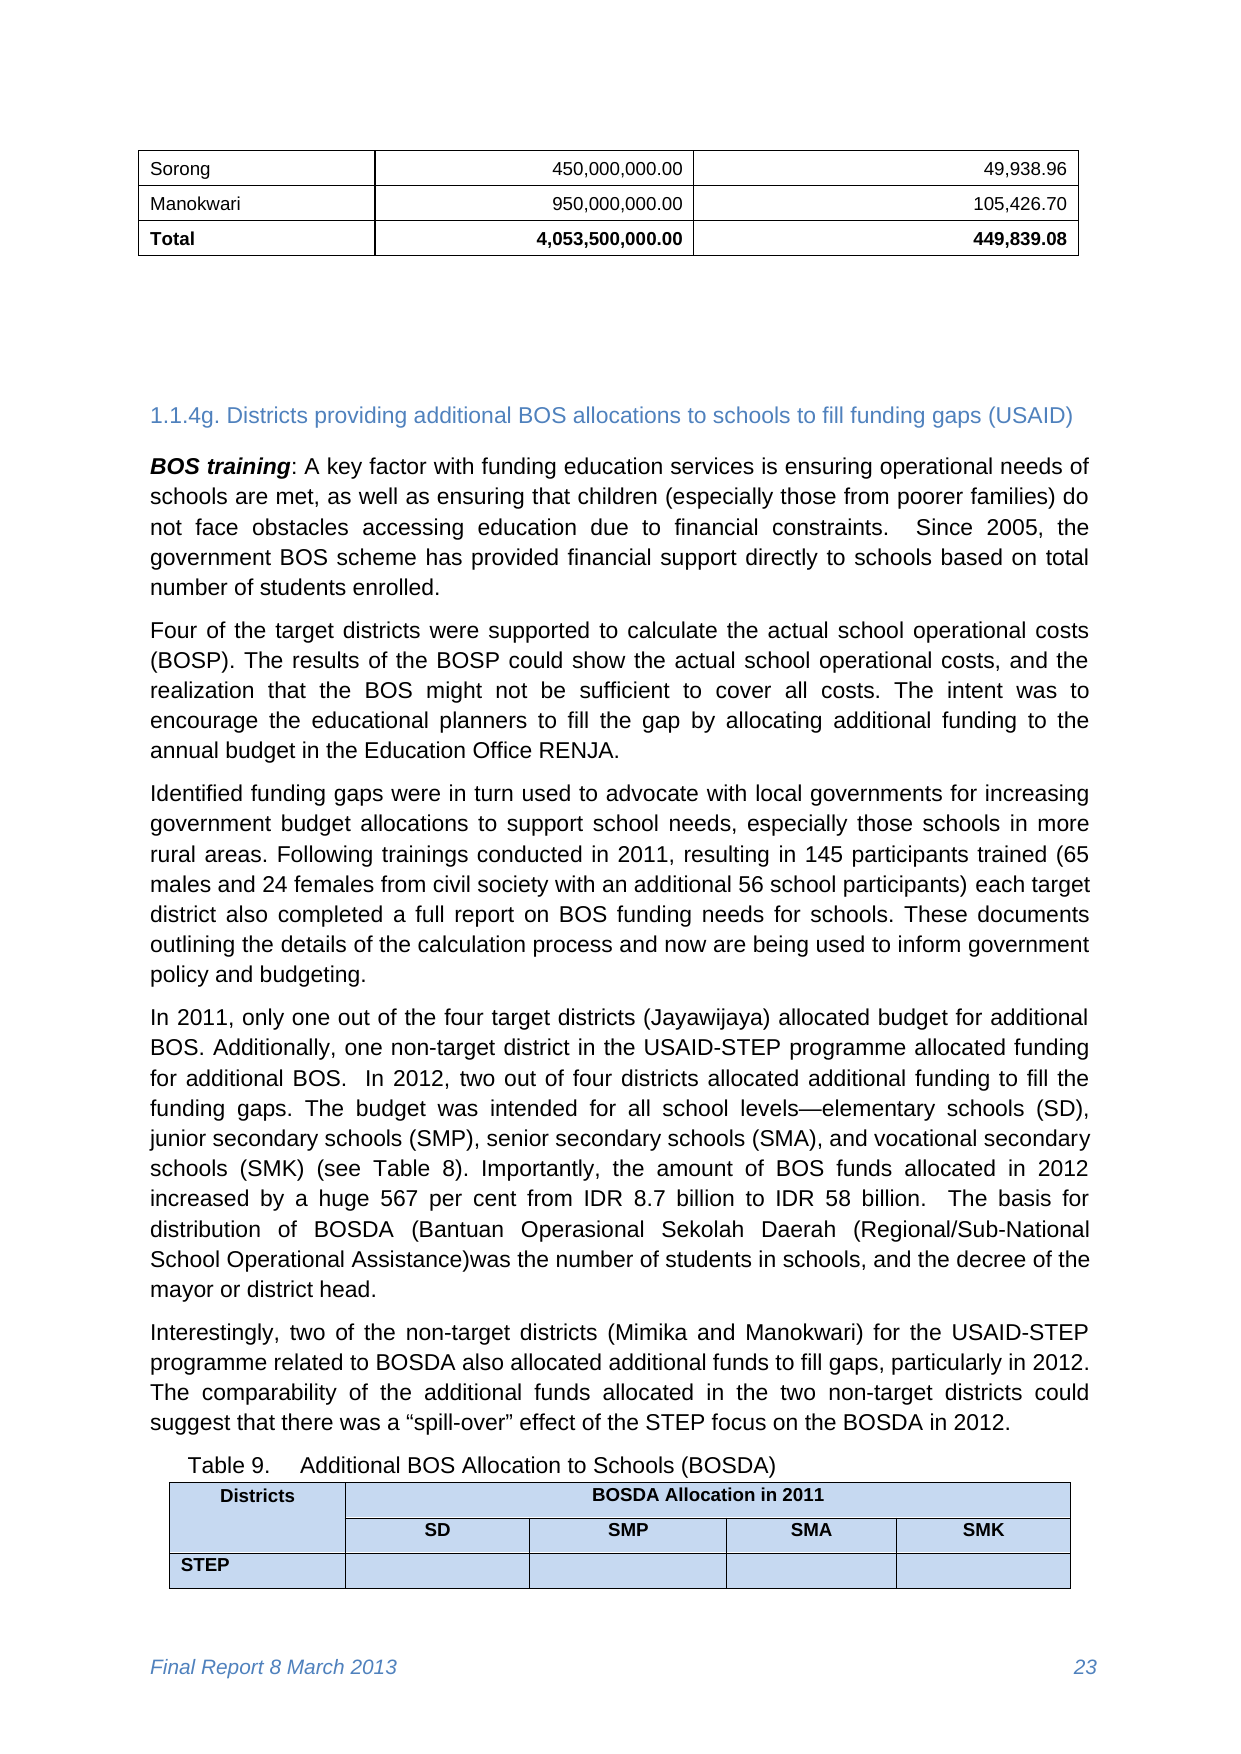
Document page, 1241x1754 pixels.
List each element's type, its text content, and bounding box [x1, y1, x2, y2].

text In 2011, only one out of the four target districts (Jayawijaya) allocated budget for additional BOS. Additionally, one non-target district in the USAID-STEP programme allocated funding for additional BOS. In 2012, two out of four districts allocated additional funding to fill the funding gaps. The budget was intended for all school levels—elementary schools (SD), junior secondary schools (SMP), senior secondary schools (SMA), and vocational secondary schools (SMK) (see Table 8). Importantly, the amount of BOS funds allocated in 2012 increased by a huge 567 per cent from IDR 8.7 billion to IDR 58 billion. The basis for distribution of BOSDA (Bantuan Operasional Sekolah Daerah (Regional/Sub-National School Operational Assistance)was the number of students in schools, and the decree of the mayor or district head. [150, 1004, 1090, 1302]
table_cell 105,426.70 [694, 186, 1078, 220]
table_cell [897, 1554, 1070, 1588]
table_cell Total [139, 221, 374, 255]
table_cell STEP [170, 1554, 345, 1588]
table_cell Manokwari [139, 186, 374, 220]
table_cell [530, 1554, 726, 1588]
table_header BOSDA Allocation in 2011 [346, 1483, 1070, 1517]
table_cell 950,000,000.00 [376, 186, 693, 220]
table_cell SMP [530, 1519, 726, 1552]
table_cell SD [346, 1519, 529, 1552]
table_cell [727, 1554, 896, 1588]
subtitle 1.1.4g. Districts providing additional BOS allocations to schools to fill funding gaps (USAID) [150, 402, 1090, 428]
text Identified funding gaps were in turn used to advocate with local governments for increasing government budget allocations to support school needs, especially those schools in more rural areas. Following trainings conducted in 2011, resulting in 145 participants trained (65 males and 24 females from civil society with an additional 56 school participants) each target district also completed a full report on BOS funding needs for schools. These documents outlining the details of the calculation process and now are being used to inform government policy and budgeting. [150, 780, 1090, 988]
text Additional BOS Allocation to Schools (BOSDA) [187, 1452, 1090, 1478]
table_cell Sorong [139, 151, 374, 185]
table_cell 4,053,500,000.00 [376, 221, 693, 255]
table_cell SMK [897, 1519, 1070, 1552]
table_cell 49,938.96 [694, 151, 1078, 185]
table_cell SMA [727, 1519, 896, 1552]
table_cell [346, 1554, 529, 1588]
table_cell 450,000,000.00 [376, 151, 693, 185]
table_cell 449,839.08 [694, 221, 1078, 255]
text Four of the target districts were supported to calculate the actual school operational costs (BOSP). The results of the BOSP could show the actual school operational costs, and the realization that the BOS might not be sufficient to cover all costs. The intent was to encourage the educational planners to fill the gap by allocating additional funding to the annual budget in the Education Office RENJA. [150, 617, 1090, 764]
text Interestingly, two of the non-target districts (Mimika and Manokwari) for the USAID-STEP programme related to BOSDA also allocated additional funds to fill gaps, particularly in 2012. The comparability of the additional funds allocated in the two non-target districts could suggest that there was a “spill-over” effect of the STEP focus on the BOSDA in 2012. [150, 1319, 1090, 1436]
table_header Districts [170, 1483, 345, 1552]
text BOS training: A key factor with funding education services is ensuring operational needs of schools are met, as well as ensuring that children (especially those from poorer families) do not face obstacles accessing education due to financial constraints. Since 2005, the government BOS scheme has provided financial support directly to schools based on total number of students enrolled. [150, 453, 1090, 600]
